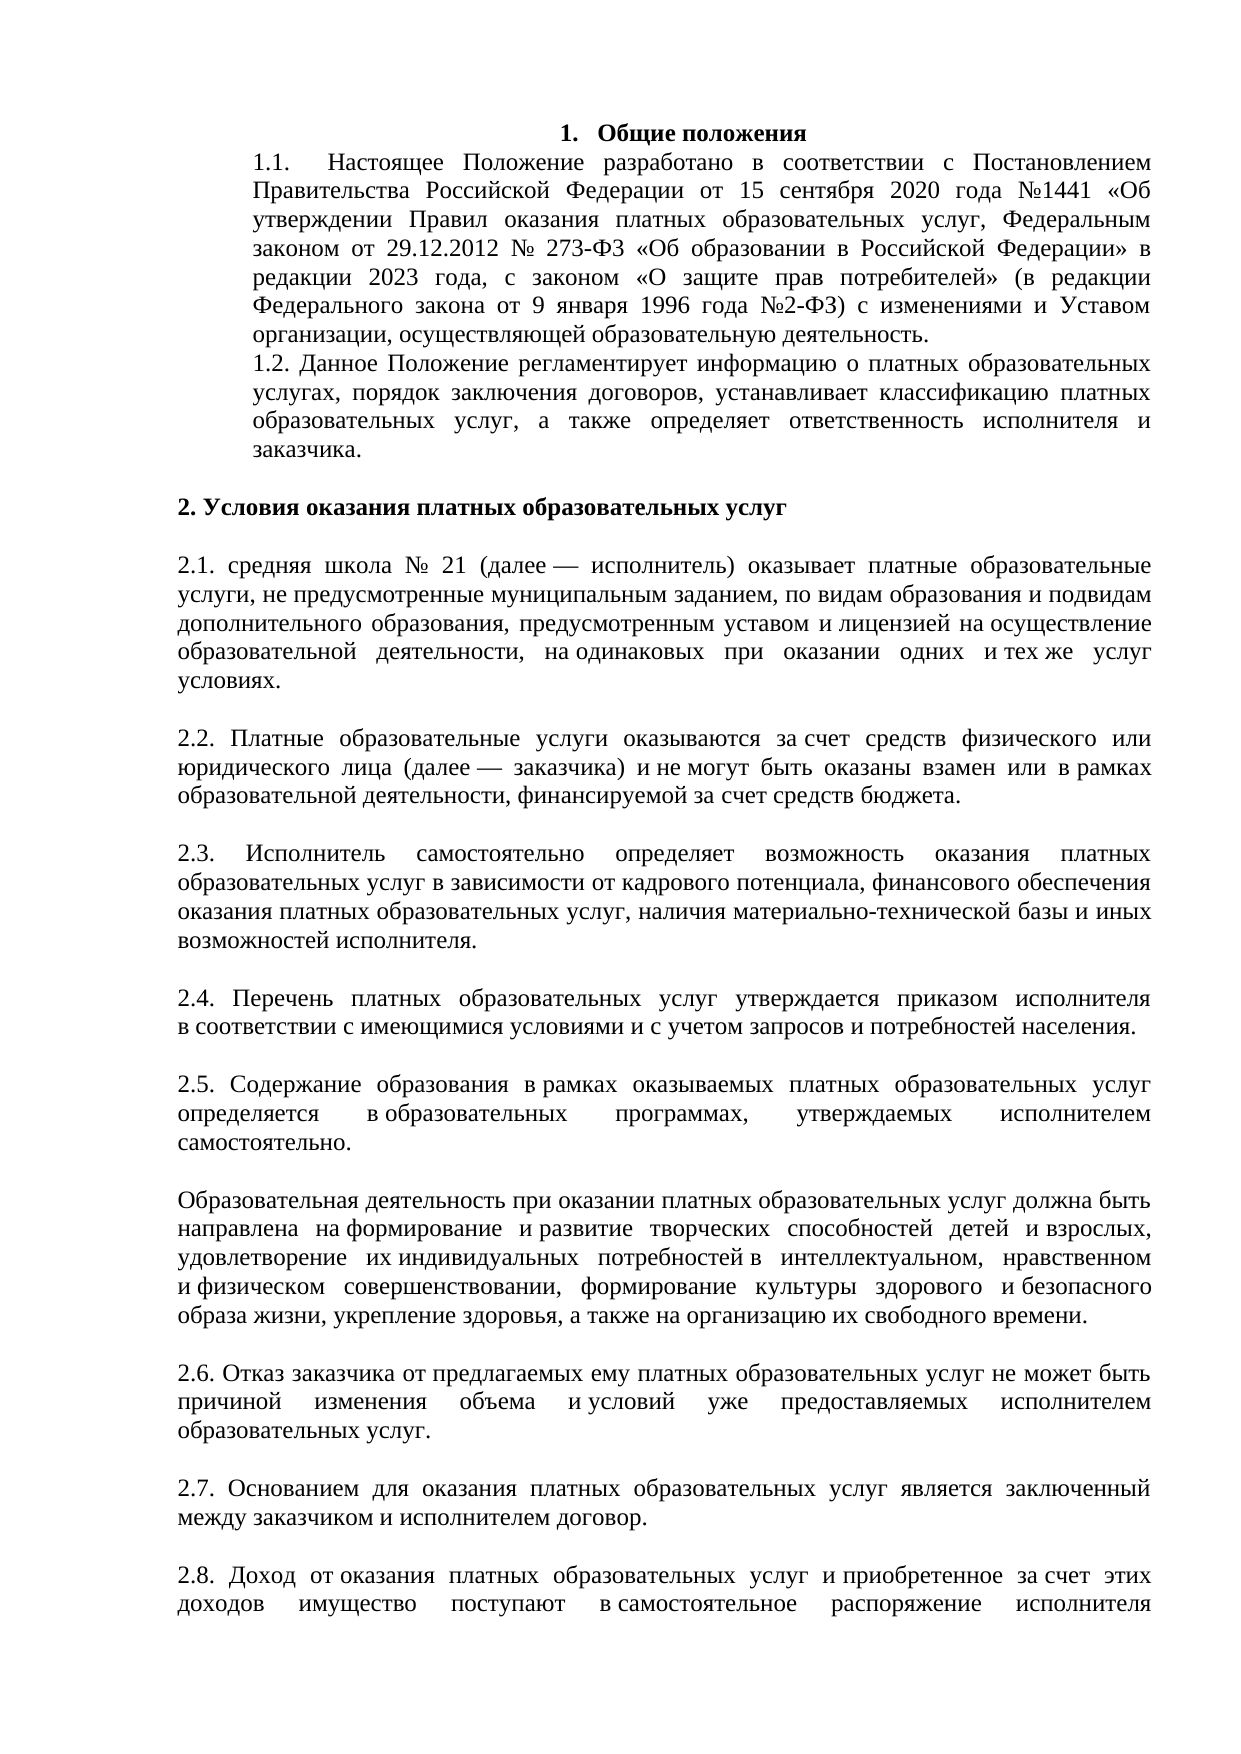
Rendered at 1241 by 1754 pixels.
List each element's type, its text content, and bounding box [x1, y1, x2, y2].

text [177, 1560, 1152, 1617]
text 2.5. Содержание образования в рамках оказываемых платных образовательных услуг определяется в образовательных программах, утверждаемых исполнителем самостоятельно. [177, 1069, 1152, 1156]
text 2. Условия оказания платных образовательных услуг [177, 492, 1152, 521]
list 1.2. Данное Положение регламентирует информацию о платных образовательных услугах, порядок заключения договоров, устанавливает классификацию платных образовательных услуг, а также определяет ответственность исполнителя и заказчика. [252, 348, 1152, 463]
list 1.1. Настоящее Положение разработано в соответствии с Постановлением Правительства Российской Федерации от 15 сентября 2020 года №1441 «Об утверждении Правил оказания платных образовательных услуг, Федеральным законом от 29.12.2012 № 273-Ф3 «Об образовании в Российской Федерации» в редакции 2023 года, с законом «О защите прав потребителей» (в редакции Федерального закона от 9 января 1996 года №2-ФЗ) с изменениями и Уставом организации, осуществляющей образовательную деятельность. [252, 147, 1152, 348]
text Образовательная деятельность при оказании платных образовательных услуг должна быть направлена на формирование и развитие творческих способностей детей и взрослых, удовлетворение их индивидуальных потребностей в интеллектуальном, нравственном и физическом совершенствовании, формирование культуры здорового и безопасного образа жизни, укрепление здоровья, а также на организацию их свободного времени. [177, 1185, 1152, 1328]
text 2.4. Перечень платных образовательных услуг утверждается приказом исполнителя в соответствии с имеющимися условиями и с учетом запросов и потребностей населения. [177, 983, 1152, 1040]
text 2.3. Исполнитель самостоятельно определяет возможность оказания платных образовательных услуг в зависимости от кадрового потенциала, финансового обеспечения оказания платных образовательных услуг, наличия материально-технической базы и иных возможностей исполнителя. [177, 838, 1152, 953]
text 2.1. средняя школа № 21 (далее — исполнитель) оказывает платные образовательные услуги, не предусмотренные муниципальным заданием, по видам образования и подвидам дополнительного образования, предусмотренным уставом и лицензией на осуществление образовательной деятельности, на одинаковых при оказании одних и тех же услуг условиях. [177, 550, 1152, 694]
text 2.2. Платные образовательные услуги оказываются за счет средств физического или юридического лица (далее — заказчика) и не могут быть оказаны взамен или в рамках образовательной деятельности, финансируемой за счет средств бюджета. [177, 723, 1152, 809]
text 2.6. Отказ заказчика от предлагаемых ему платных образовательных услуг не может быть причиной изменения объема и условий уже предоставляемых исполнителем образовательных услуг. [177, 1358, 1152, 1444]
text 2.7. Основанием для оказания платных образовательных услуг является заключенный между заказчиком и исполнителем договор. [177, 1473, 1152, 1531]
list Общие положения [215, 118, 1152, 147]
